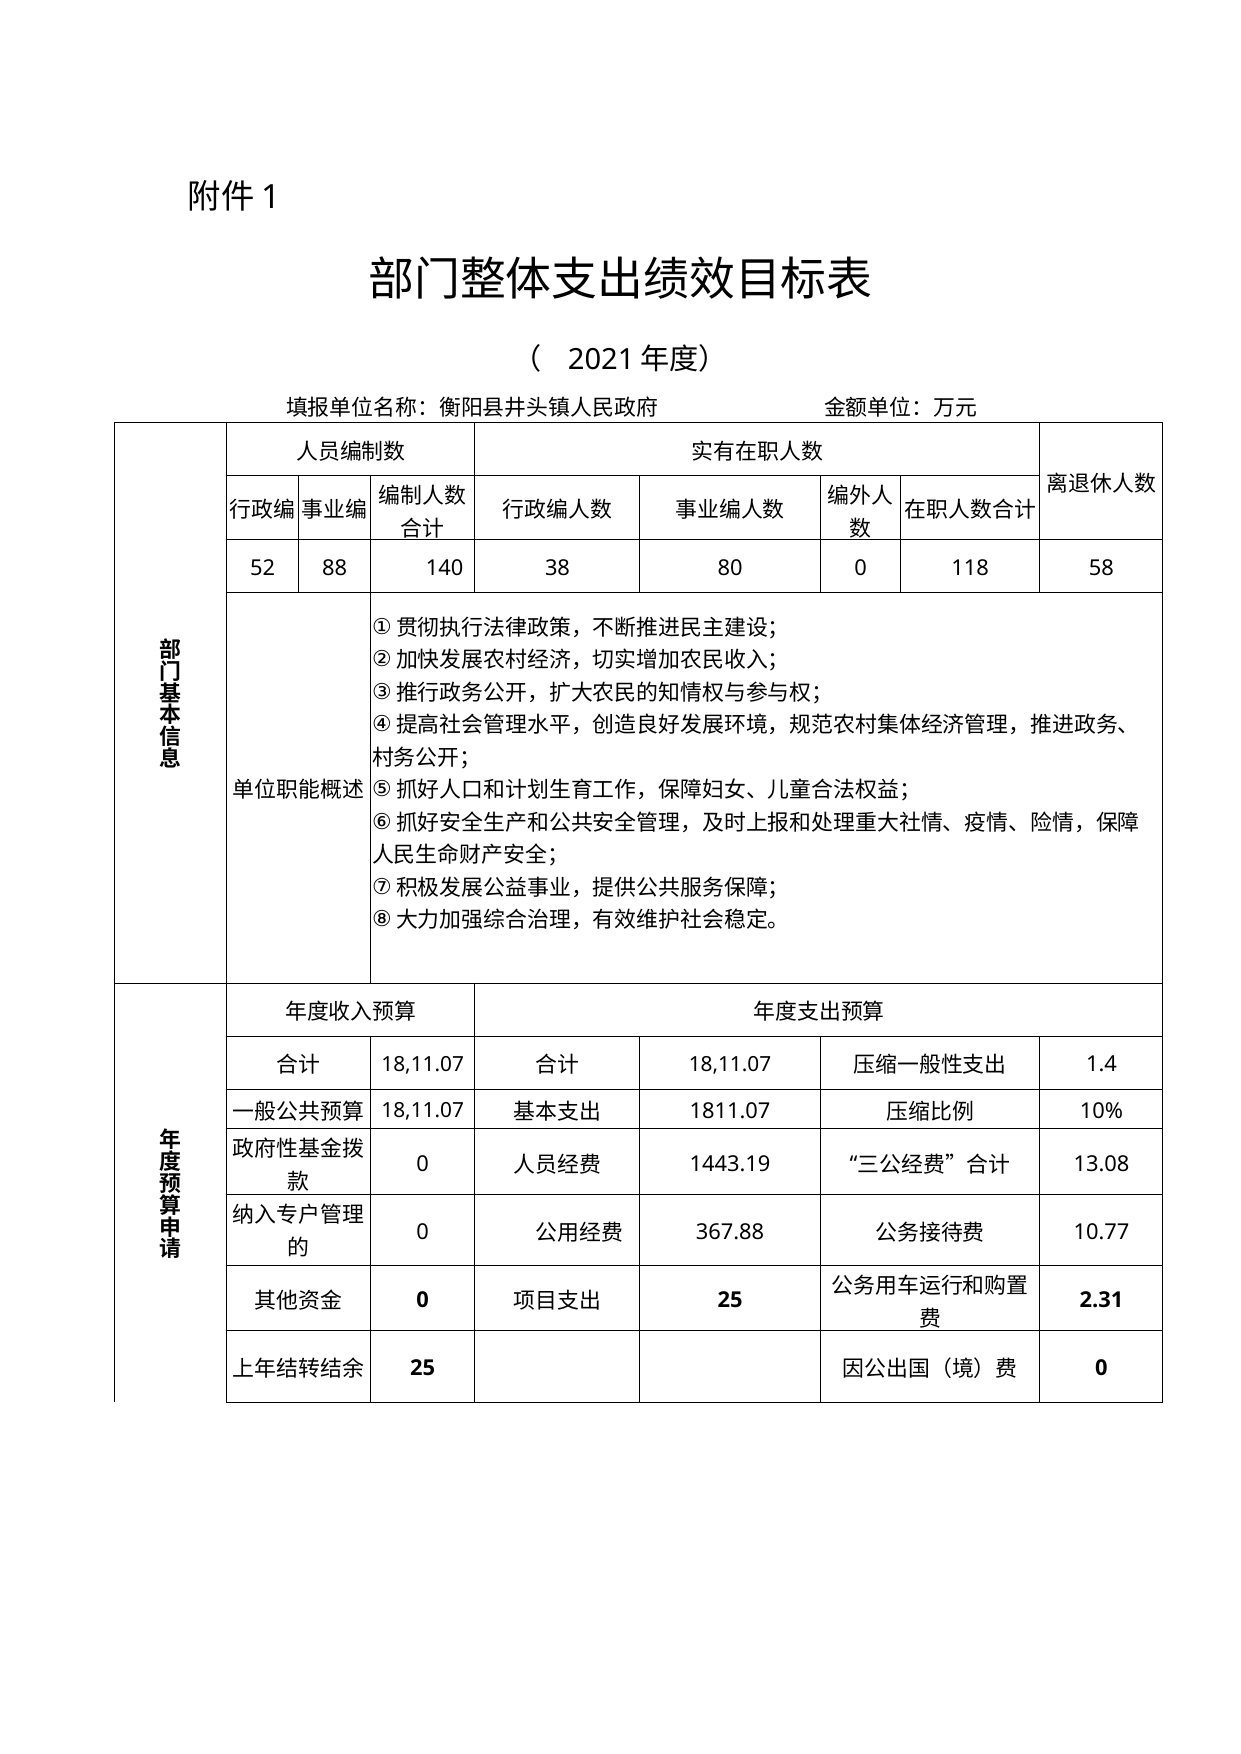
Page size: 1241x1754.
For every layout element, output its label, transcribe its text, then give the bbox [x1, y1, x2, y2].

table_cell 因公出国（境）费 [821, 1331, 1039, 1402]
table_cell 上年结转结余 [227, 1331, 370, 1402]
table_cell 88 [299, 540, 370, 592]
table_cell 13.08 [1040, 1129, 1162, 1194]
table_cell 事业编 [299, 476, 370, 539]
table_cell 公务接待费 [821, 1195, 1039, 1265]
table_cell 18,11.07 [371, 1090, 474, 1128]
table_cell “三公经费”合计 [821, 1129, 1039, 1194]
table_cell ①贯彻执行法律政策，不断推进民主建设； ②加快发展农村经济，切实增加农民收入； ③推行政务公开，扩大农民的知情权与参与权； ④提高社会管理水平，创造良好发展环境，规范农村集体经济管理，推进政务、村务公开； ⑤抓好人口和计划生育工作，保障妇女、儿童合法权益； ⑥抓好安全生产和公共安全管理，及时上报和处理重大社情、疫情、险情，保障人民生命财产安全； ⑦积极发展公益事业，提供公共服务保障； ⑧大力加强综合治理，有效维护社会稳定。 [371, 593, 1162, 982]
table_cell 在职人数合计 [901, 476, 1039, 539]
table_cell 1811.07 [640, 1090, 820, 1128]
table_cell 一般公共预算 [227, 1090, 370, 1128]
table_cell 事业编人数 [640, 476, 820, 539]
table_cell 18,11.07 [640, 1037, 820, 1089]
table_cell 25 [640, 1266, 820, 1330]
table_cell 单位职能概述 [227, 593, 370, 982]
table_cell 52 [227, 540, 298, 592]
table_cell 0 [821, 540, 900, 592]
table_cell 编制人数合计 [371, 476, 474, 539]
table_cell 18,11.07 [371, 1037, 474, 1089]
table_cell 2.31 [1040, 1266, 1162, 1330]
table_header 人员编制数 [227, 423, 474, 475]
table_cell 年度支出预算 [475, 984, 1162, 1036]
table_cell [475, 1331, 639, 1402]
text 填报单位名称：衡阳县井头镇人民政府 金额单位：万元 [187, 389, 1075, 422]
table_header 实有在职人数 [475, 423, 1039, 475]
table_cell 纳入专户管理的 非税收入拨款 [227, 1195, 370, 1265]
table_cell 合计 [475, 1037, 639, 1089]
table_cell 基本支出 [475, 1090, 639, 1128]
table_cell 公务用车运行和购置费 [821, 1266, 1039, 1330]
table_cell 10% [1040, 1090, 1162, 1128]
table_cell 政府性基金拨款 [227, 1129, 370, 1194]
table_cell 行政编 [227, 476, 298, 539]
table_cell 0 [371, 1129, 474, 1194]
table_cell 编外人数 [821, 476, 900, 539]
table_cell 年度收入预算 [227, 984, 474, 1036]
table_cell 0 [371, 1266, 474, 1330]
table_cell 25 [371, 1331, 474, 1402]
table_cell 其他资金 [227, 1266, 370, 1330]
table_cell 10.77 [1040, 1195, 1162, 1265]
table_cell [640, 1331, 820, 1402]
text 附件1 [187, 162, 1053, 227]
table_cell 压缩一般性支出 [821, 1037, 1039, 1089]
text （ 2021年度） [187, 324, 1053, 389]
table_cell 合计 [227, 1037, 370, 1089]
text 部门整体支出绩效目标表 [187, 227, 1053, 324]
table_cell 压缩比例 [821, 1090, 1039, 1128]
table_cell 1443.19 [640, 1129, 820, 1194]
table_cell 人员经费 [475, 1129, 639, 1194]
table_cell 58 [1040, 540, 1162, 592]
table_cell 80 [640, 540, 820, 592]
table_cell 项目支出 [475, 1266, 639, 1330]
table_cell 行政编人数 [475, 476, 639, 539]
table_cell 0 [1040, 1331, 1162, 1402]
table_header 离退休人数 [1040, 423, 1162, 539]
table_cell 年度预算申请 [115, 984, 226, 1402]
table_cell 140 [371, 540, 474, 592]
table_cell 367.88 [640, 1195, 820, 1265]
table_cell 公用经费 [475, 1195, 639, 1265]
table_header 部门基本信息 [115, 423, 226, 982]
table_cell 0 [371, 1195, 474, 1265]
table_cell 118 [901, 540, 1039, 592]
table_cell 1.4 [1040, 1037, 1162, 1089]
table_cell 38 [475, 540, 639, 592]
